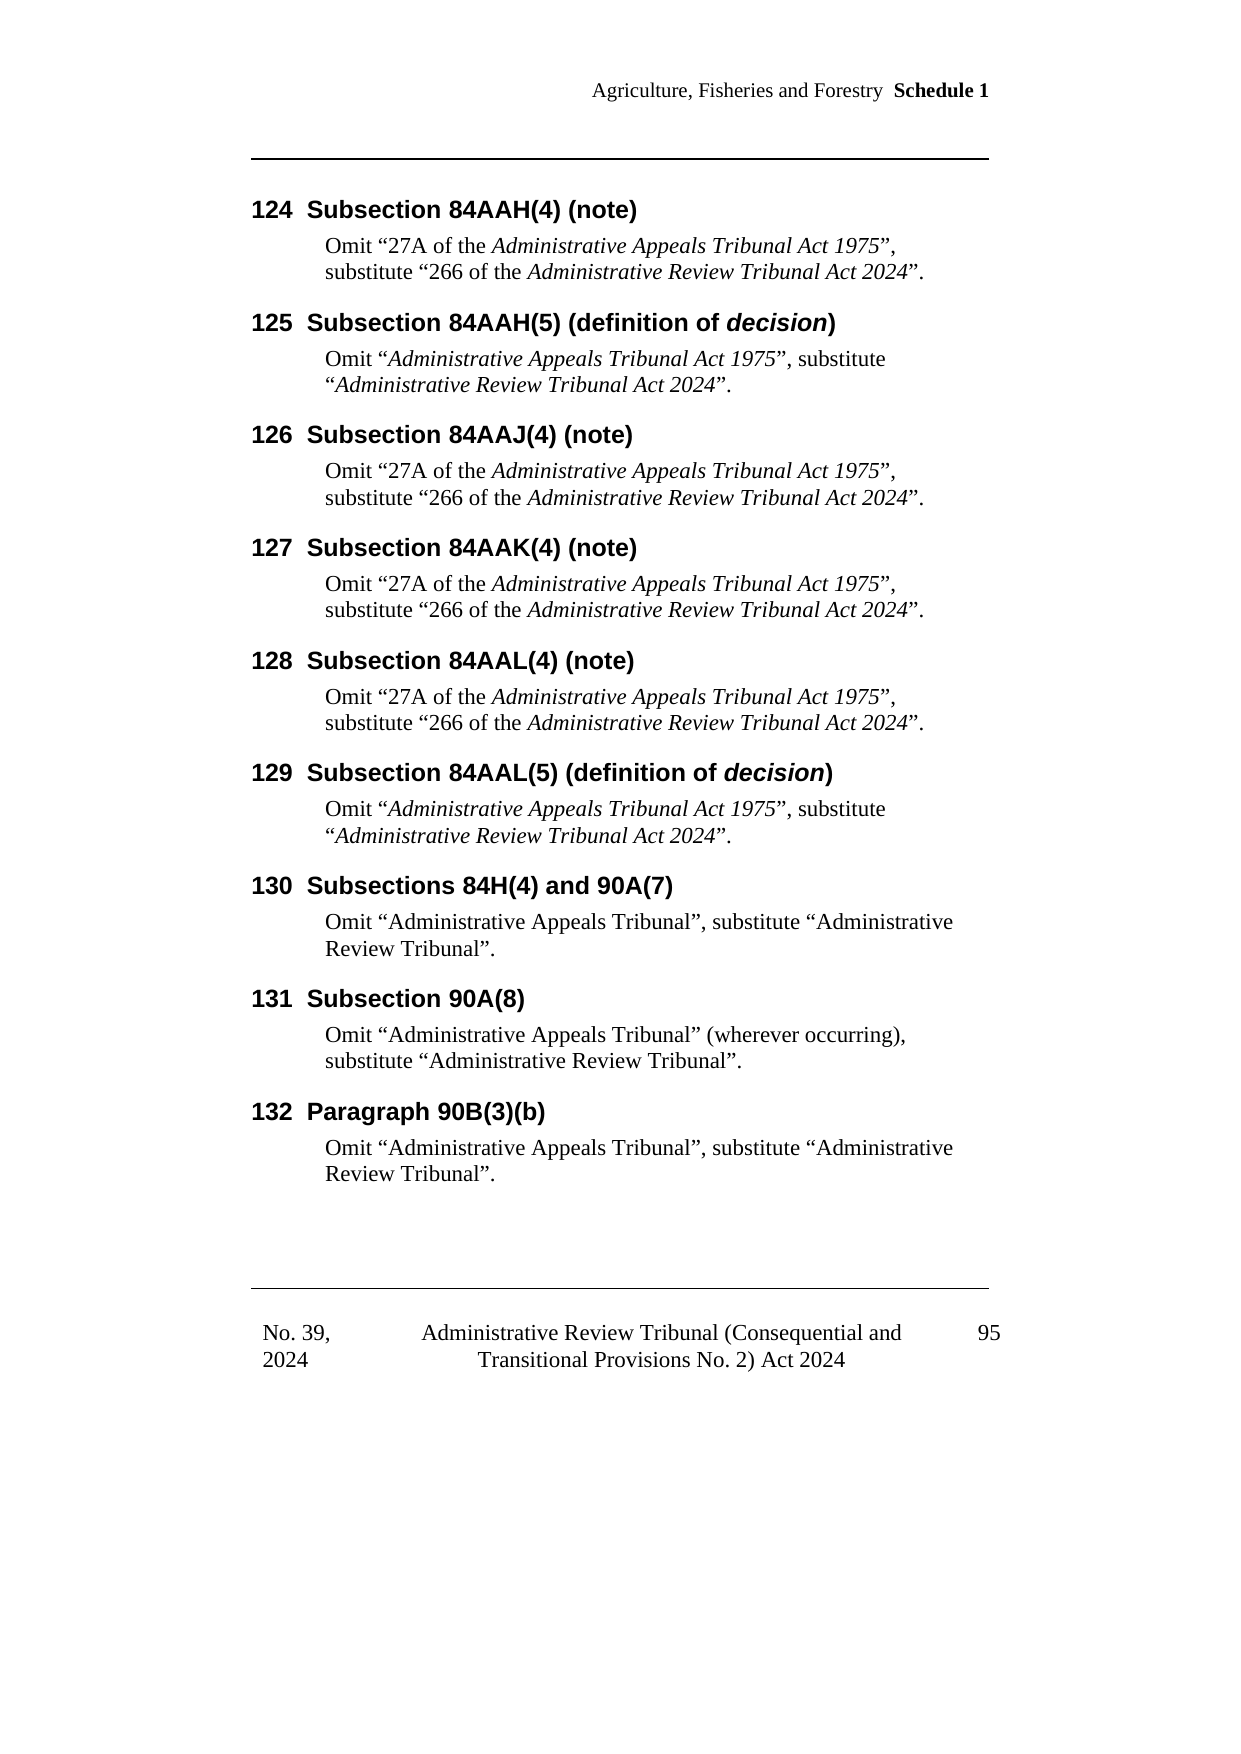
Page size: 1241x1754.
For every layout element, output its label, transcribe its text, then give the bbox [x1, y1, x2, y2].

text 126 Subsection 84AAJ(4) (note) [251, 420, 989, 449]
text Omit “Administrative Appeals Tribunal Act 1975”, substitute “Administrative Review Tribunal Act 2024”. [325, 345, 989, 397]
text Omit “Administrative Appeals Tribunal Act 1975”, substitute “Administrative Review Tribunal Act 2024”. [325, 796, 989, 848]
text Omit “Administrative Appeals Tribunal” (wherever occurring), substitute “Administrative Review Tribunal”. [325, 1021, 989, 1074]
text Omit “27A of the Administrative Appeals Tribunal Act 1975”, substitute “266 of the Administrative Review Tribunal Act 2024”. [325, 457, 989, 510]
text 124 Subsection 84AAH(4) (note) [251, 195, 989, 224]
text Omit “Administrative Appeals Tribunal”, substitute “Administrative Review Tribunal”. [325, 908, 989, 961]
text 130 Subsections 84H(4) and 90A(7) [251, 871, 989, 900]
text 132 Paragraph 90B(3)(b) [251, 1097, 989, 1125]
text Omit “27A of the Administrative Appeals Tribunal Act 1975”, substitute “266 of the Administrative Review Tribunal Act 2024”. [325, 683, 989, 736]
text 129 Subsection 84AAL(5) (definition of decision) [251, 758, 989, 787]
text Omit “Administrative Appeals Tribunal”, substitute “Administrative Review Tribunal”. [325, 1134, 989, 1186]
text 127 Subsection 84AAK(4) (note) [251, 533, 989, 562]
text Omit “27A of the Administrative Appeals Tribunal Act 1975”, substitute “266 of the Administrative Review Tribunal Act 2024”. [325, 570, 989, 623]
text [325, 232, 989, 285]
text 131 Subsection 90A(8) [251, 984, 989, 1013]
text 128 Subsection 84AAL(4) (note) [251, 646, 989, 674]
text 125 Subsection 84AAH(5) (definition of decision) [251, 308, 989, 336]
